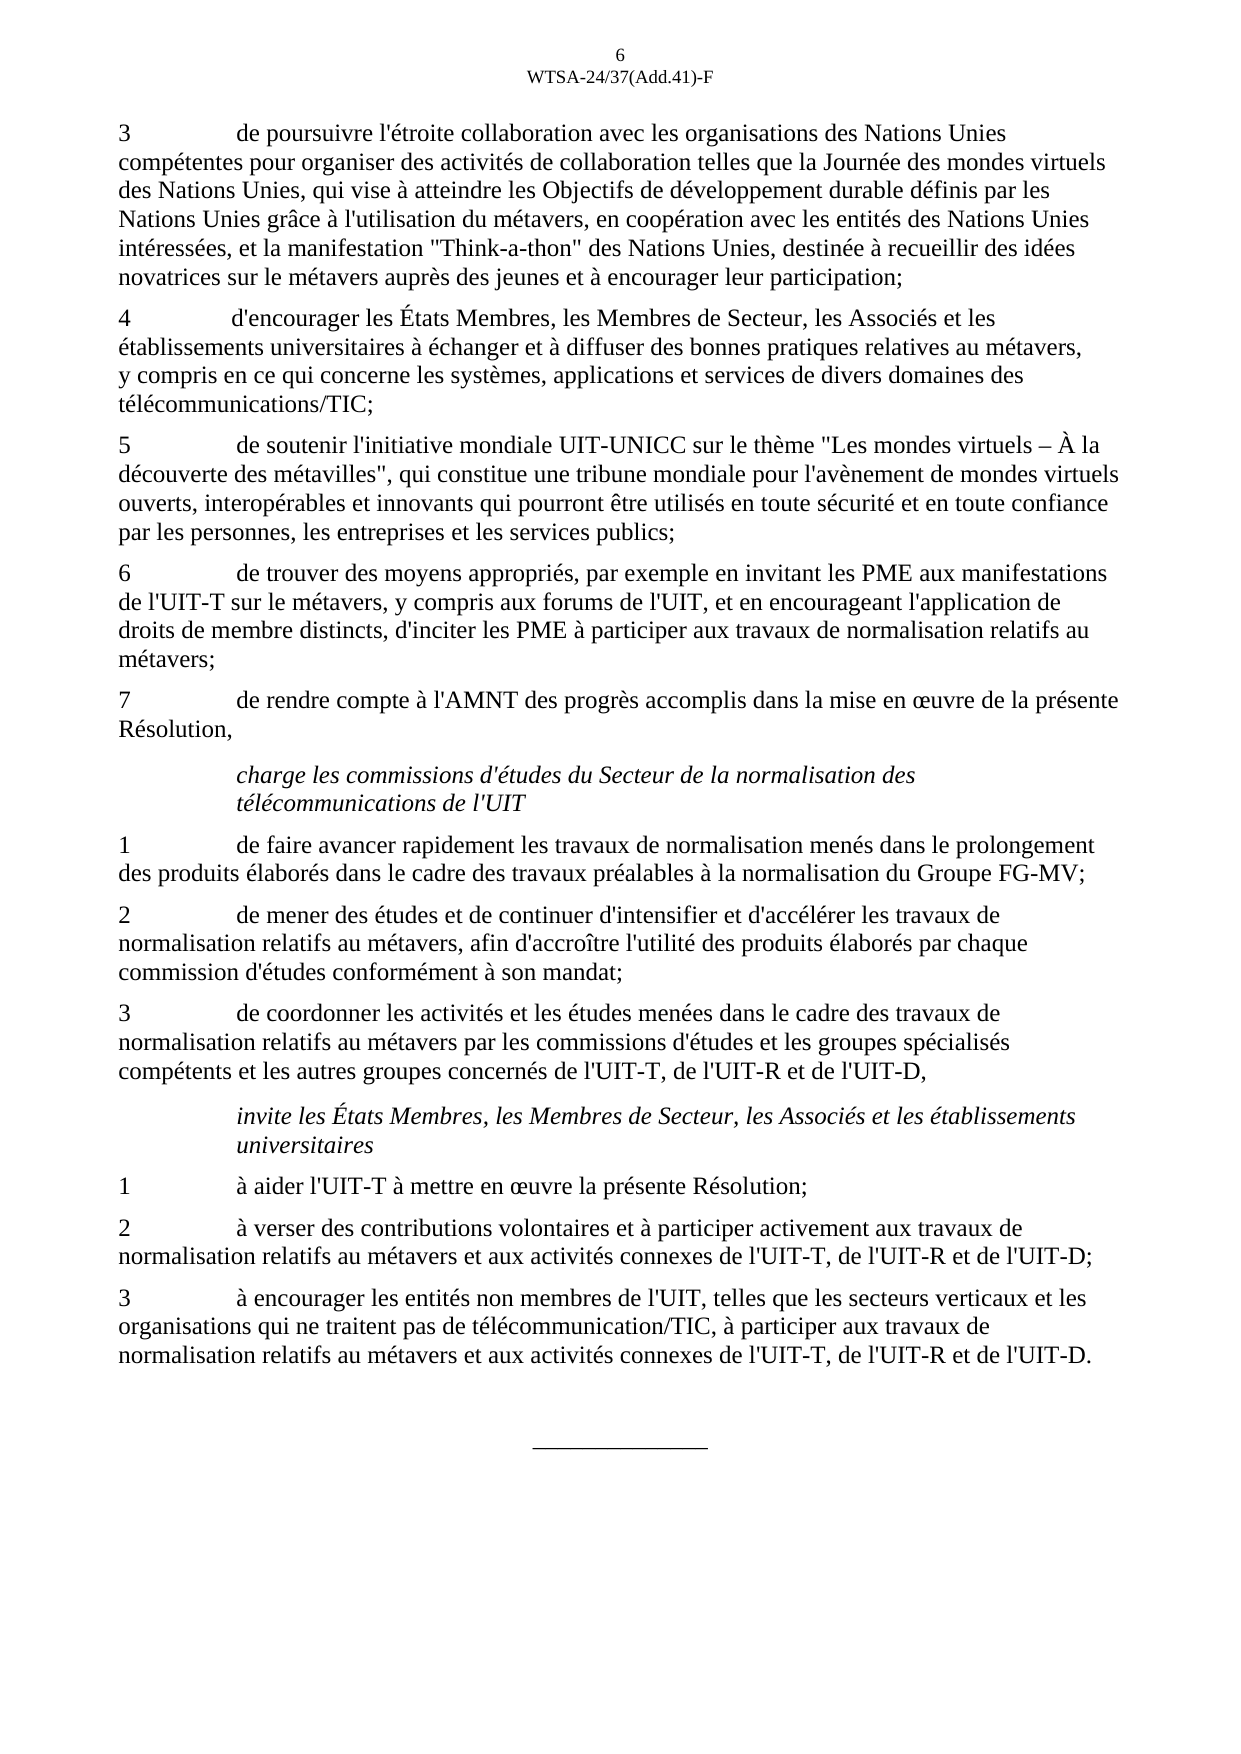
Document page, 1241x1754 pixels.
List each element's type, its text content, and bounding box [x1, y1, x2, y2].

text 3 de poursuivre l'étroite collaboration avec les organisations des Nations Unies compétentes pour organiser des activités de collaboration telles que la Journée des mondes virtuels des Nations Unies, qui vise à atteindre les Objectifs de développement durable définis par les Nations Unies grâce à l'utilisation du métavers, en coopération avec les entités des Nations Unies intéressées, et la manifestation "Think-a-thon" des Nations Unies, destinée à recueillir des idées novatrices sur le métavers auprès des jeunes et à encourager leur participation; [118, 118, 1122, 291]
text 5 de soutenir l'initiative mondiale UIT-UNICC sur le thème "Les mondes virtuels – À la découverte des métavilles", qui constitue une tribune mondiale pour l'avènement de mondes virtuels ouverts, interopérables et innovants qui pourront être utilisés en toute sécurité et en toute confiance par les personnes, les entreprises et les services publics; [118, 431, 1122, 546]
text 3 de coordonner les activités et les études menées dans le cadre des travaux de normalisation relatifs au métavers par les commissions d'études et les groupes spécialisés compétents et les autres groupes concernés de l'UIT-T, de l'UIT-R et de l'UIT-D, [118, 998, 1122, 1085]
text 1 de faire avancer rapidement les travaux de normalisation menés dans le prolongement des produits élaborés dans le cadre des travaux préalables à la normalisation du Groupe FG-MV; [118, 830, 1122, 887]
text ______________ [118, 1423, 1122, 1451]
text charge les commissions d'études du Secteur de la normalisation des télécommunications de l'UIT [236, 760, 1122, 817]
text 4 d'encourager les États Membres, les Membres de Secteur, les Associés et les établissements universitaires à échanger et à diffuser des bonnes pratiques relatives au métavers, y compris en ce qui concerne les systèmes, applications et services de divers domaines des télécommunications/TIC; [118, 303, 1122, 418]
text 6 de trouver des moyens appropriés, par exemple en invitant les PME aux manifestations de l'UIT-T sur le métavers, y compris aux forums de l'UIT, et en encourageant l'application de droits de membre distincts, d'inciter les PME à participer aux travaux de normalisation relatifs au métavers; [118, 558, 1122, 673]
text 3 à encourager les entités non membres de l'UIT, telles que les secteurs verticaux et les organisations qui ne traitent pas de télécommunication/TIC, à participer aux travaux de normalisation relatifs au métavers et aux activités connexes de l'UIT-T, de l'UIT-R et de l'UIT-D. [118, 1283, 1122, 1369]
text 7 de rendre compte à l'AMNT des progrès accomplis dans la mise en œuvre de la présente Résolution, [118, 686, 1122, 743]
text 2 à verser des contributions volontaires et à participer activement aux travaux de normalisation relatifs au métavers et aux activités connexes de l'UIT-T, de l'UIT-R et de l'UIT-D; [118, 1213, 1122, 1270]
text 1 à aider l'UIT-T à mettre en œuvre la présente Résolution; [118, 1171, 1122, 1200]
text invite les États Membres, les Membres de Secteur, les Associés et les établissements universitaires [236, 1101, 1122, 1159]
text 2 de mener des études et de continuer d'intensifier et d'accélérer les travaux de normalisation relatifs au métavers, afin d'accroître l'utilité des produits élaborés par chaque commission d'études conformément à son mandat; [118, 900, 1122, 986]
